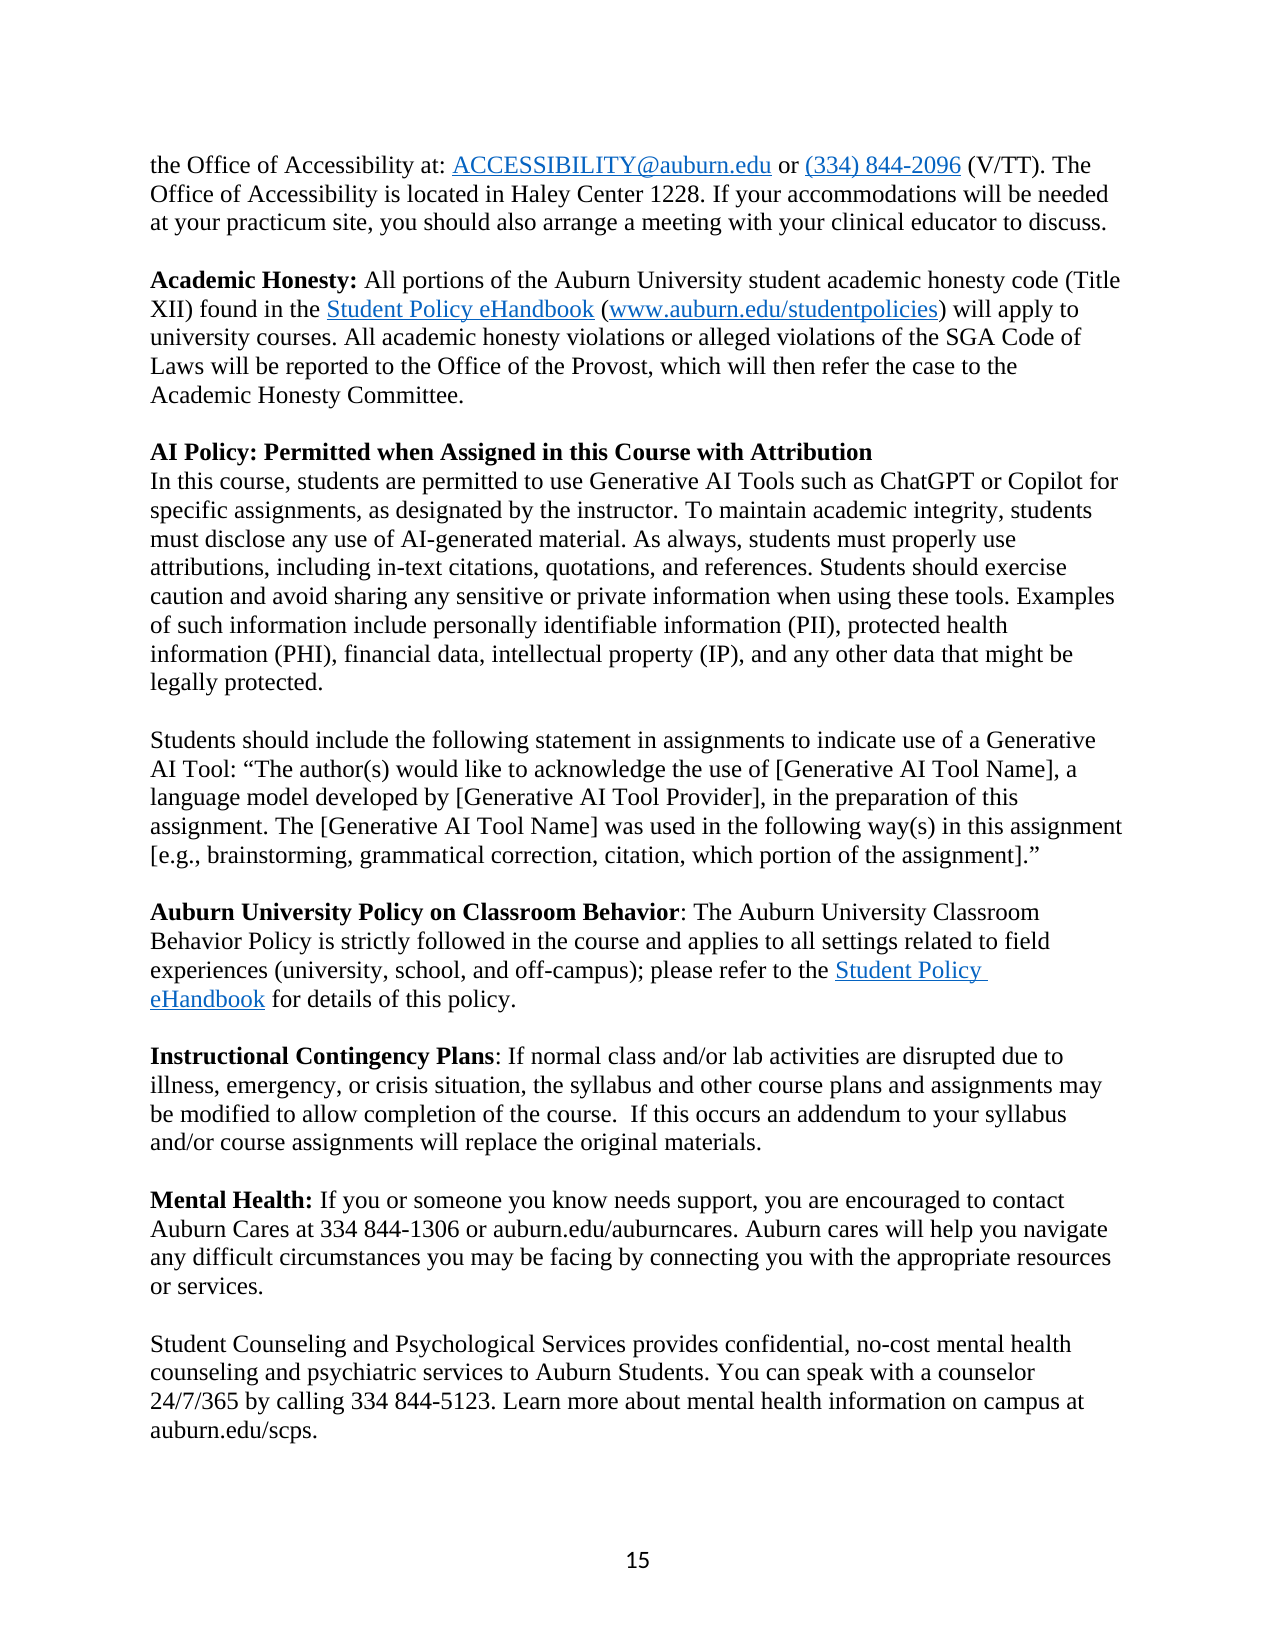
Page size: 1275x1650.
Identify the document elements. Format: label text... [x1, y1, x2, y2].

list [150, 150, 1125, 236]
text AI Policy: Permitted when Assigned in this Course with Attribution [150, 437, 1125, 466]
text Mental Health: If you or someone you know needs support, you are encouraged to contact Auburn Cares at 334 844-1306 or auburn.edu/auburncares. Auburn cares will help you navigate any difficult circumstances you may be facing by connecting you with the appropriate resources or services. [150, 1185, 1125, 1300]
text Student Counseling and Psychological Services provides confidential, no-cost mental health counseling and psychiatric services to Auburn Students. You can speak with a counselor 24/7/365 by calling 334 844-5123. Learn more about mental health information on campus at auburn.edu/scps. [150, 1329, 1125, 1444]
text In this course, students are permitted to use Generative AI Tools such as ChatGPT or Copilot for specific assignments, as designated by the instructor. To maintain academic integrity, students must disclose any use of AI-generated material. As always, students must properly use attributions, including in-text citations, quotations, and references. Students should exercise caution and avoid sharing any sensitive or private information when using these tools. Examples of such information include personally identifiable information (PII), protected health information (PHI), financial data, intellectual property (IP), and any other data that might be legally protected. [150, 466, 1125, 696]
text Academic Honesty: All portions of the Auburn University student academic honesty code (Title XII) found in the Student Policy eHandbook (www.auburn.edu/studentpolicies) will apply to university courses. All academic honesty violations or alleged violations of the SGA Code of Laws will be reported to the Office of the Provost, which will then refer the case to the Academic Honesty Committee. [150, 265, 1125, 409]
text Students should include the following statement in assignments to indicate use of a Generative AI Tool: “The author(s) would like to acknowledge the use of [Generative AI Tool Name], a language model developed by [Generative AI Tool Provider], in the preparation of this assignment. The [Generative AI Tool Name] was used in the following way(s) in this assignment [e.g., brainstorming, grammatical correction, citation, which portion of the assignment].” [150, 725, 1125, 869]
text Instructional Contingency Plans: If normal class and/or lab activities are disrupted due to illness, emergency, or crisis situation, the syllabus and other course plans and assignments may be modified to allow completion of the course. If this occurs an addendum to your syllabus and/or course assignments will replace the original materials. [150, 1041, 1125, 1156]
text Auburn University Policy on Classroom Behavior: The Auburn University Classroom Behavior Policy is strictly followed in the course and applies to all settings related to field experiences (university, school, and off-campus); please refer to the Student Policy eHandbook for details of this policy. [150, 897, 1125, 1012]
